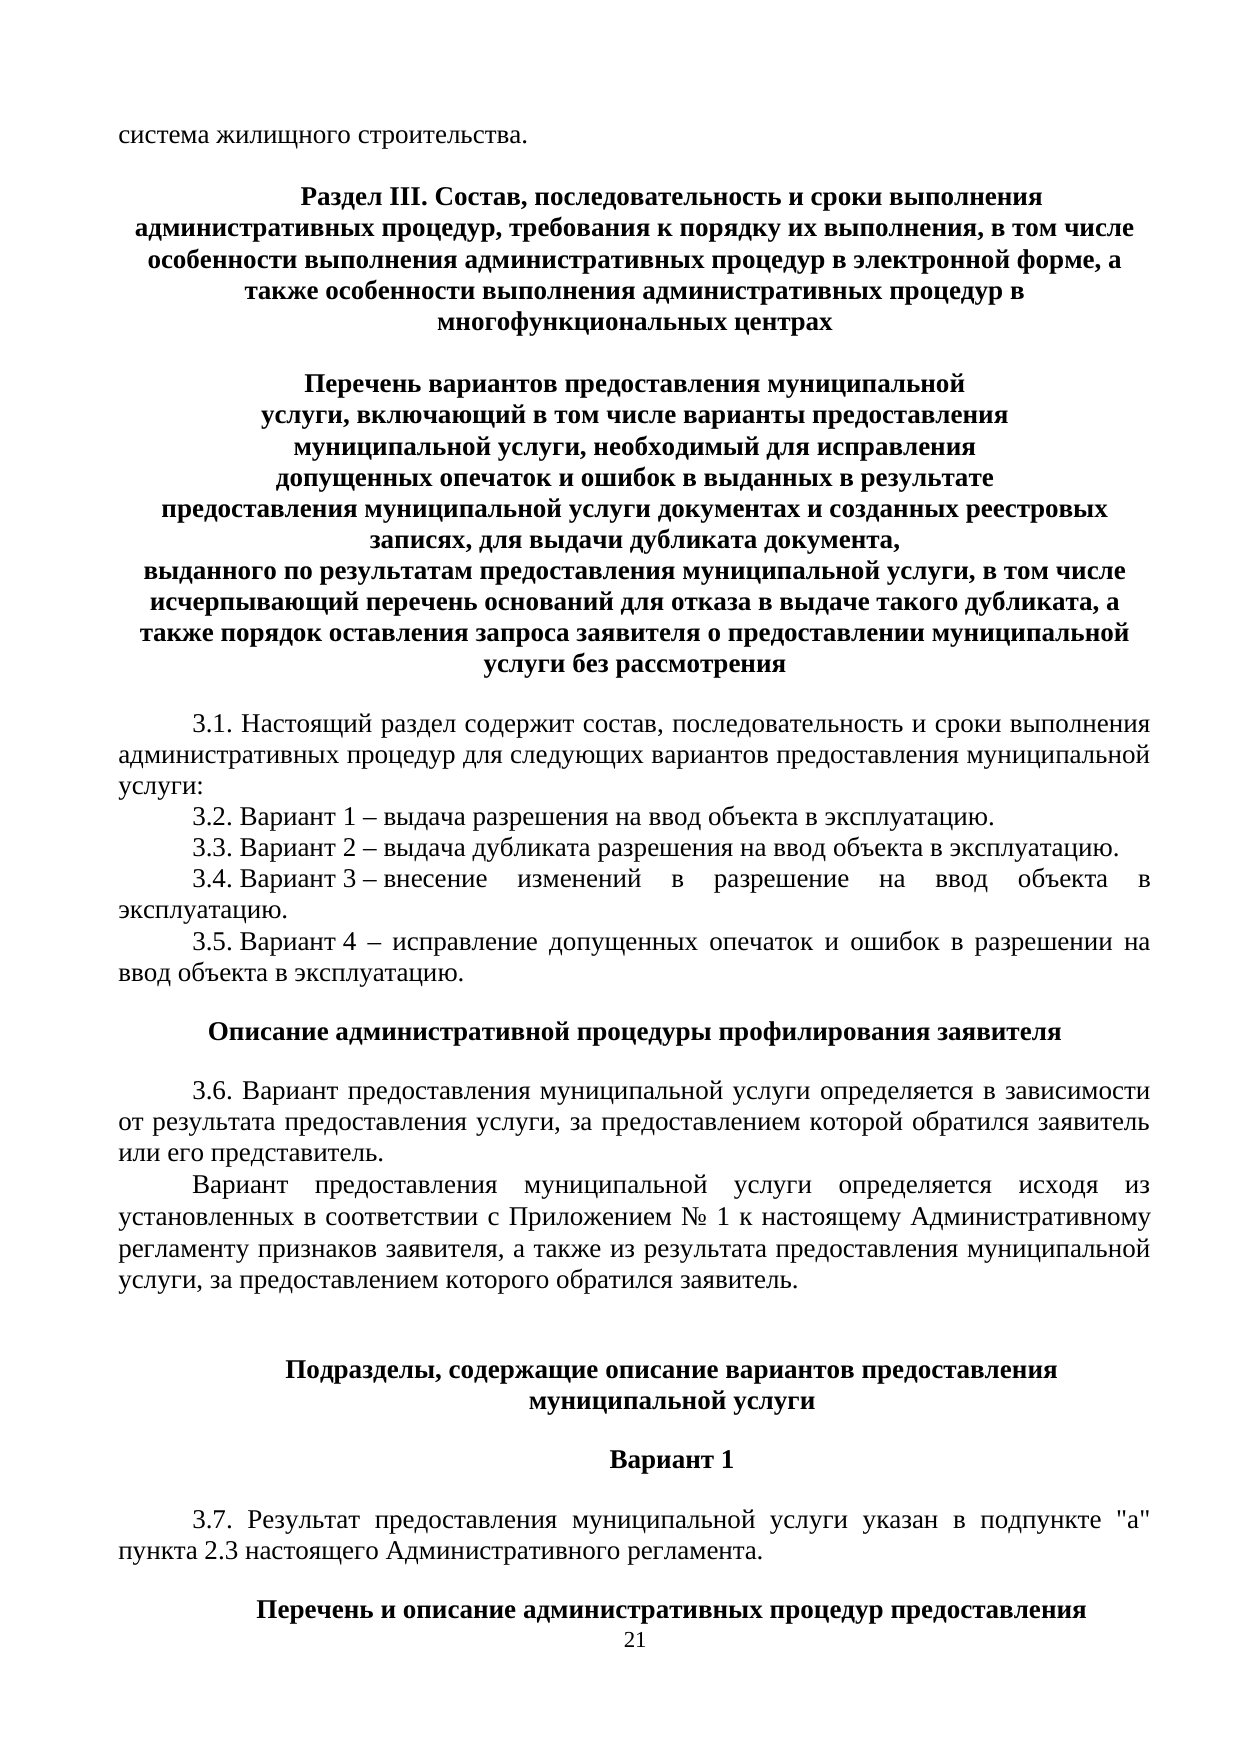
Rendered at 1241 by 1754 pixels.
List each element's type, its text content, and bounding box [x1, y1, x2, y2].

text предоставления муниципальной услуги документах и созданных реестровых записях, для выдачи дубликата документа, [118, 492, 1152, 554]
text муниципальной услуги [118, 1384, 1152, 1416]
text Описание административной процедуры профилирования заявителя [118, 1015, 1152, 1046]
text 3.1. Настоящий раздел содержит состав, последовательность и сроки выполнения административных процедур для следующих вариантов предоставления муниципальной услуги: [118, 707, 1152, 800]
text выданного по результатам предоставления муниципальной услуги, в том числе исчерпывающий перечень оснований для отказа в выдаче такого дубликата, а также порядок оставления запроса заявителя о предоставлении муниципальной [118, 554, 1152, 648]
text допущенных опечаток и ошибок в выданных в результате [118, 461, 1152, 492]
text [118, 118, 1152, 149]
text 3.6. Вариант предоставления муниципальной услуги определяется в зависимости от результата предоставления услуги, за предоставлением которой обратился заявитель или его представитель. [118, 1074, 1152, 1168]
text Вариант 1 [118, 1444, 1152, 1475]
text 3.3. Вариант 2 – выдача дубликата разрешения на ввод объекта в эксплуатацию. [118, 831, 1152, 862]
text 3.2. Вариант 1 – выдача разрешения на ввод объекта в эксплуатацию. [118, 800, 1152, 831]
text 3.7. Результат предоставления муниципальной услуги указан в подпункте "а" пункта 2.3 настоящего Административного регламента. [118, 1503, 1152, 1565]
text услуги без рассмотрения [118, 648, 1152, 679]
text 3.5. Вариант 4 – исправление допущенных опечаток и ошибок в разрешении на ввод объекта в эксплуатацию. [118, 925, 1152, 987]
text 3.4. Вариант 3 – внесение изменений в разрешение на ввод объекта в эксплуатацию. [118, 862, 1152, 925]
text Перечень вариантов предоставления муниципальной [118, 367, 1152, 398]
text муниципальной услуги, необходимый для исправления [118, 429, 1152, 461]
text Раздел III. Состав, последовательность и сроки выполнения административных процедур, требования к порядку их выполнения, в том числе особенности выполнения административных процедур в электронной форме, а также особенности выполнения административных процедур в многофункциональных центрах [118, 180, 1152, 336]
text Перечень и описание административных процедур предоставления [118, 1593, 1152, 1624]
text услуги, включающий в том числе варианты предоставления [118, 398, 1152, 429]
text Вариант предоставления муниципальной услуги определяется исходя из установленных в соответствии с Приложением № 1 к настоящему Административному регламенту признаков заявителя, а также из результата предоставления муниципальной услуги, за предоставлением которого обратился заявитель. [118, 1168, 1152, 1294]
text Подразделы, содержащие описание вариантов предоставления [118, 1353, 1152, 1384]
